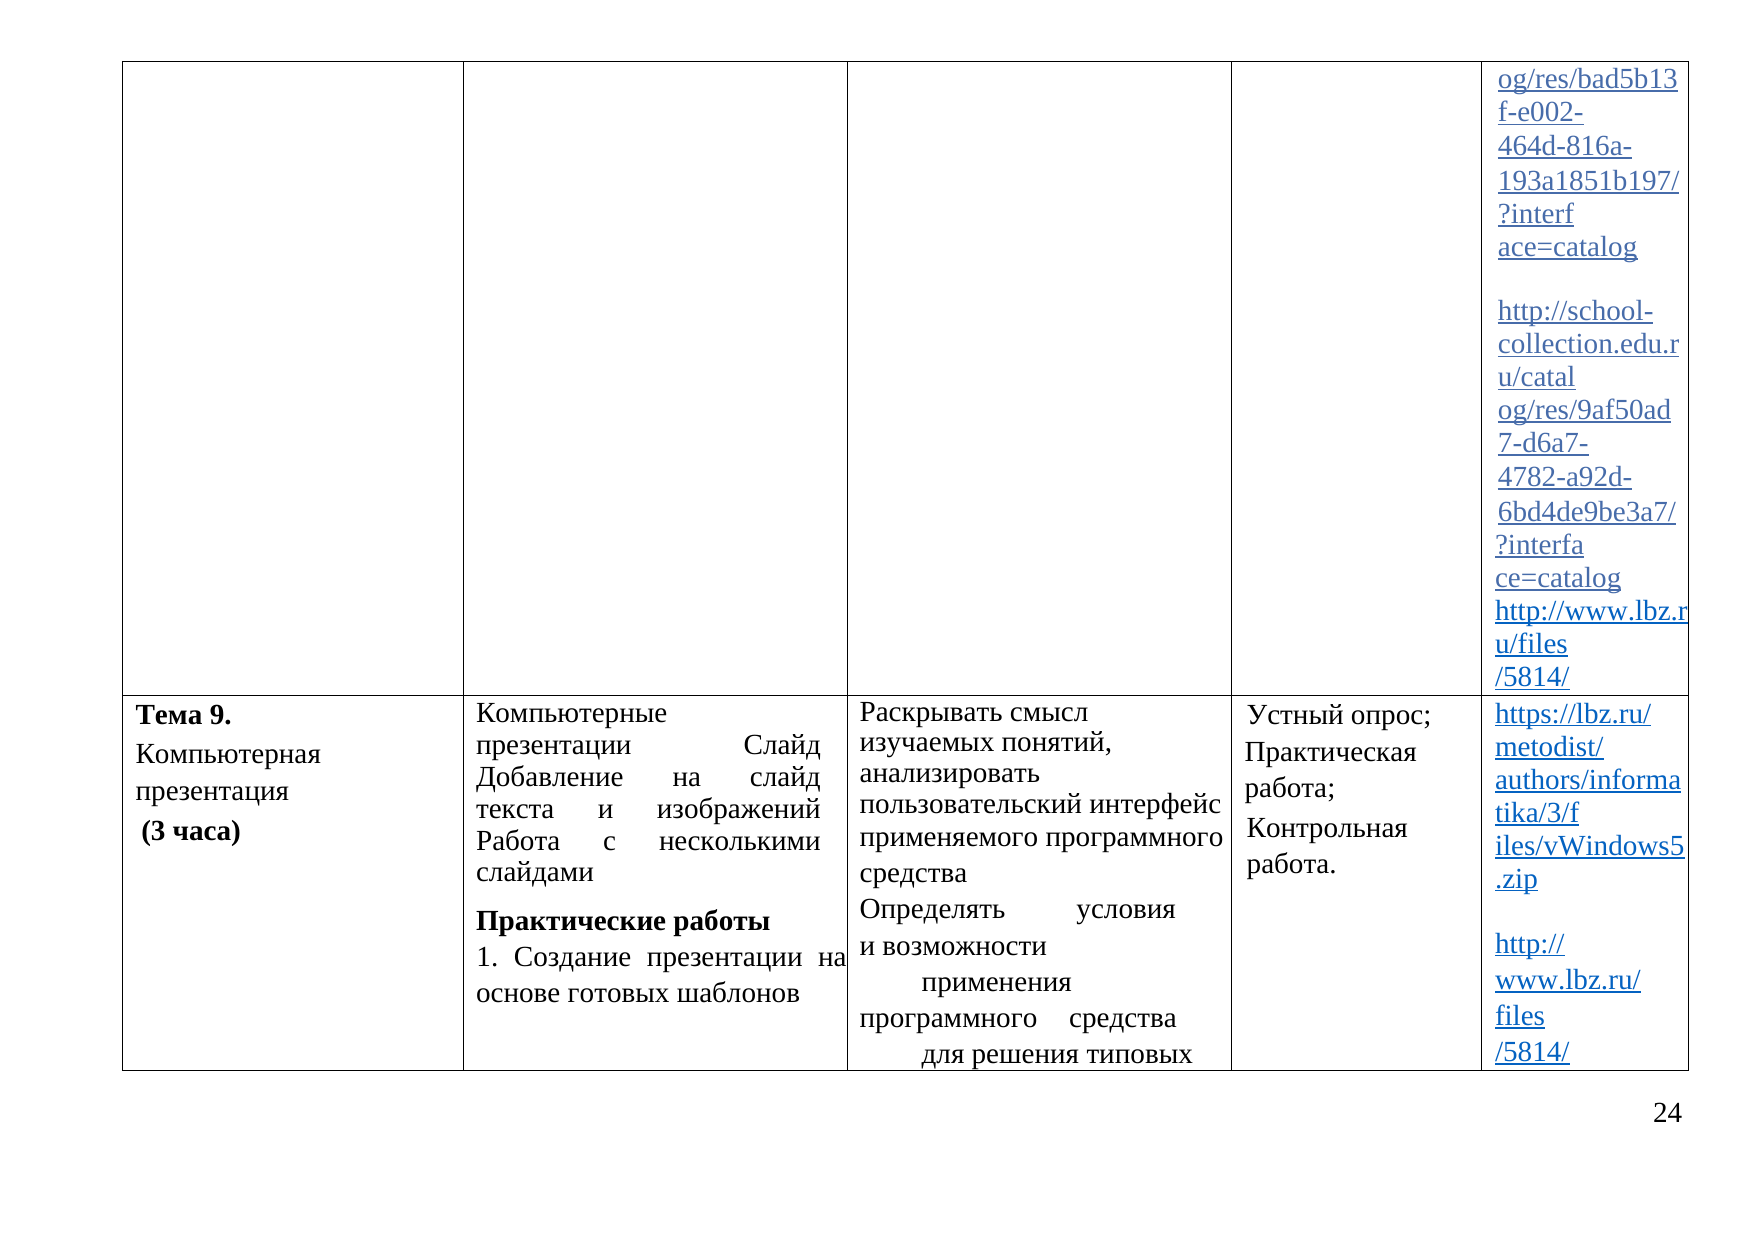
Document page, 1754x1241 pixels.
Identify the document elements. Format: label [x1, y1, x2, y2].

table_header [123, 62, 463, 695]
table_cell [1232, 696, 1481, 1070]
table_header [1232, 62, 1481, 695]
table_cell [123, 696, 463, 1070]
table_cell [1482, 696, 1688, 1070]
table_cell [848, 696, 1231, 1070]
table_header [848, 62, 1231, 695]
table_header [1482, 62, 1688, 695]
table_header [464, 62, 847, 695]
table_cell [464, 696, 847, 1070]
